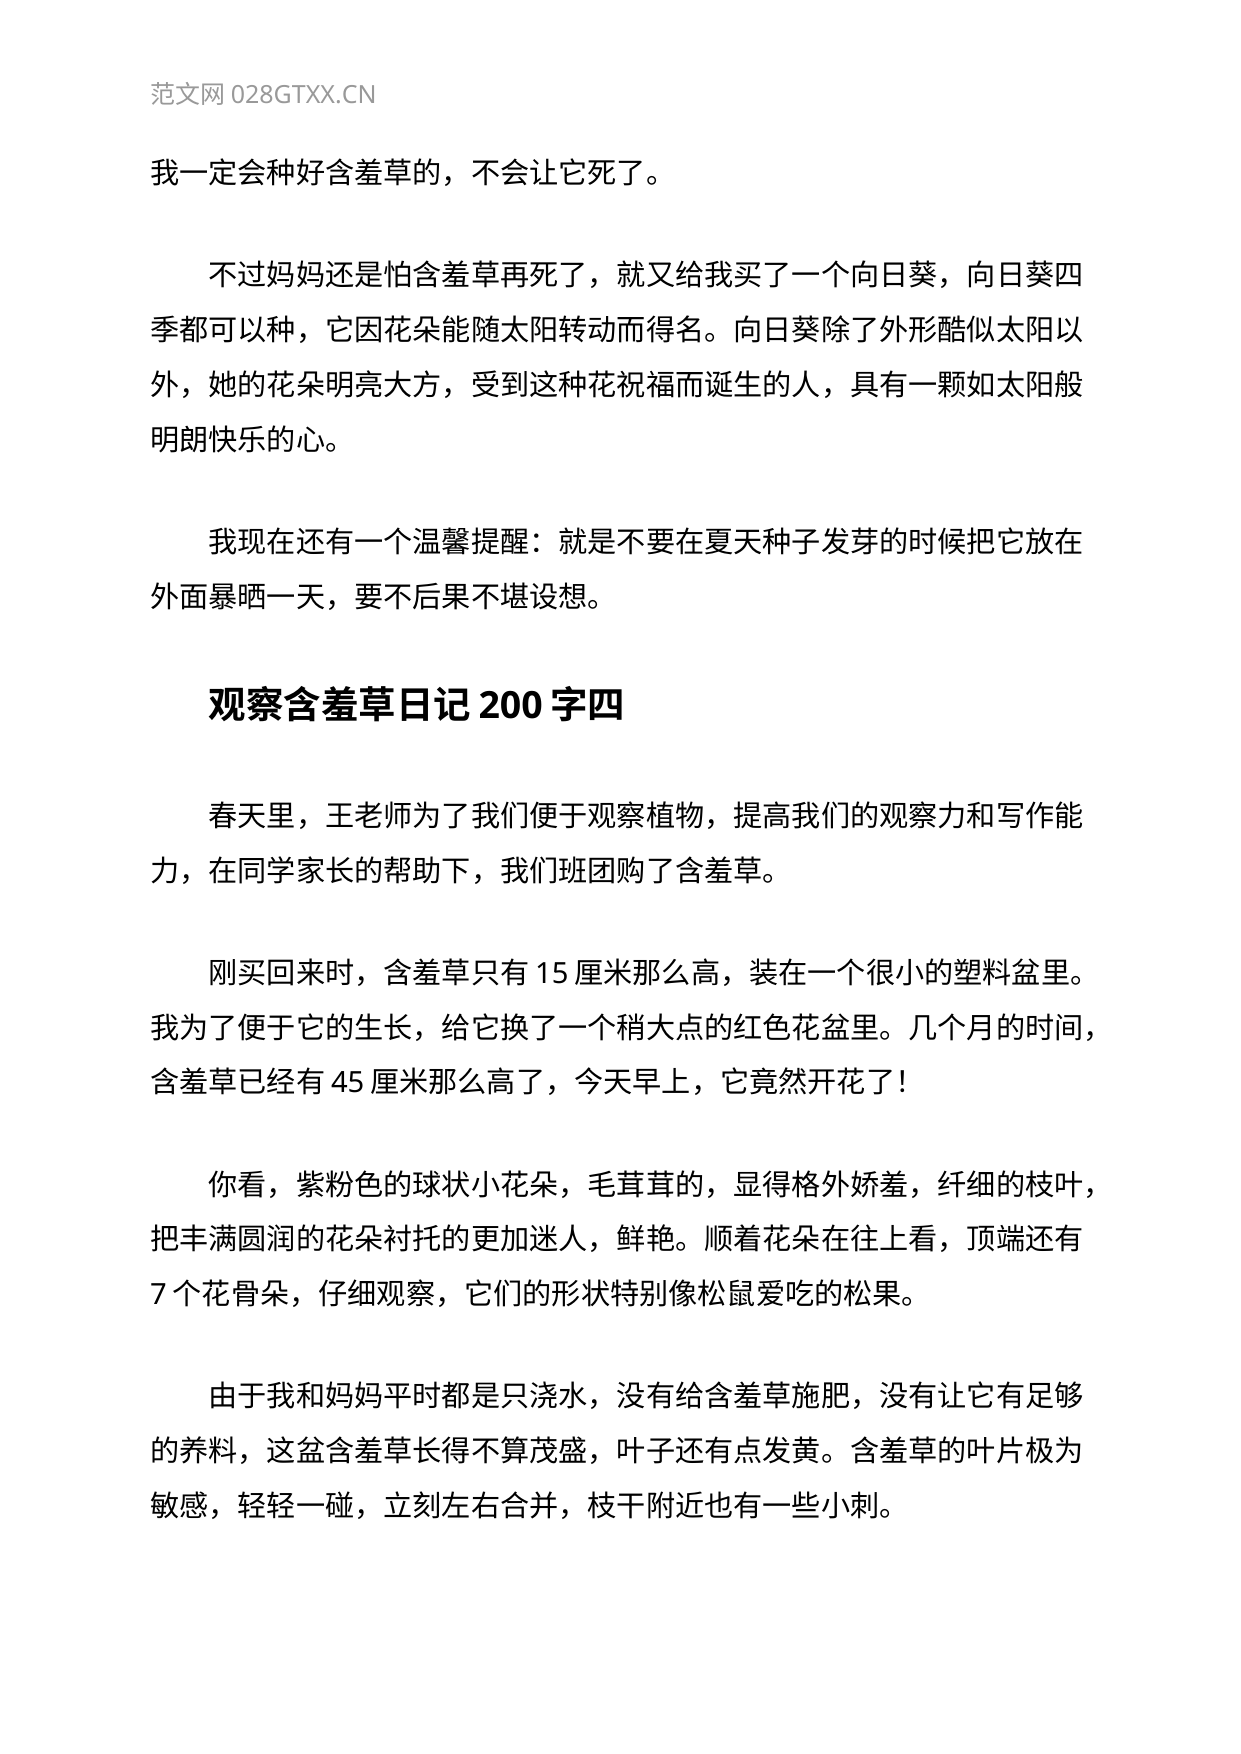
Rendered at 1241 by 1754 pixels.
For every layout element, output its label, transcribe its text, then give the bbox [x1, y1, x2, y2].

text 观察含羞草日记200字四 [150, 675, 1090, 729]
text 刚买回来时，含羞草只有15厘米那么高，装在一个很小的塑料盆里。我为了便于它的生长，给它换了一个稍大点的红色花盆里。几个月的时间，含羞草已经有45厘米那么高了，今天早上，它竟然开花了！ [150, 949, 1090, 1101]
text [150, 150, 1090, 192]
text 你看，紫粉色的球状小花朵，毛茸茸的，显得格外娇羞，纤细的枝叶，把丰满圆润的花朵衬托的更加迷人，鲜艳。顺着花朵在往上看，顶端还有7个花骨朵，仔细观察，它们的形状特别像松鼠爱吃的松果。 [150, 1161, 1090, 1313]
text 我现在还有一个温馨提醒：就是不要在夏天种子发芽的时候把它放在外面暴晒一天，要不后果不堪设想。 [150, 518, 1090, 615]
text 不过妈妈还是怕含羞草再死了，就又给我买了一个向日葵，向日葵四季都可以种，它因花朵能随太阳转动而得名。向日葵除了外形酷似太阳以外，她的花朵明亮大方，受到这种花祝福而诞生的人，具有一颗如太阳般明朗快乐的心。 [150, 252, 1090, 459]
text 由于我和妈妈平时都是只浇水，没有给含羞草施肥，没有让它有足够的养料，这盆含羞草长得不算茂盛，叶子还有点发黄。含羞草的叶片极为敏感，轻轻一碰，立刻左右合并，枝干附近也有一些小刺。 [150, 1373, 1090, 1525]
text 春天里，王老师为了我们便于观察植物，提高我们的观察力和写作能力，在同学家长的帮助下，我们班团购了含羞草。 [150, 792, 1090, 890]
